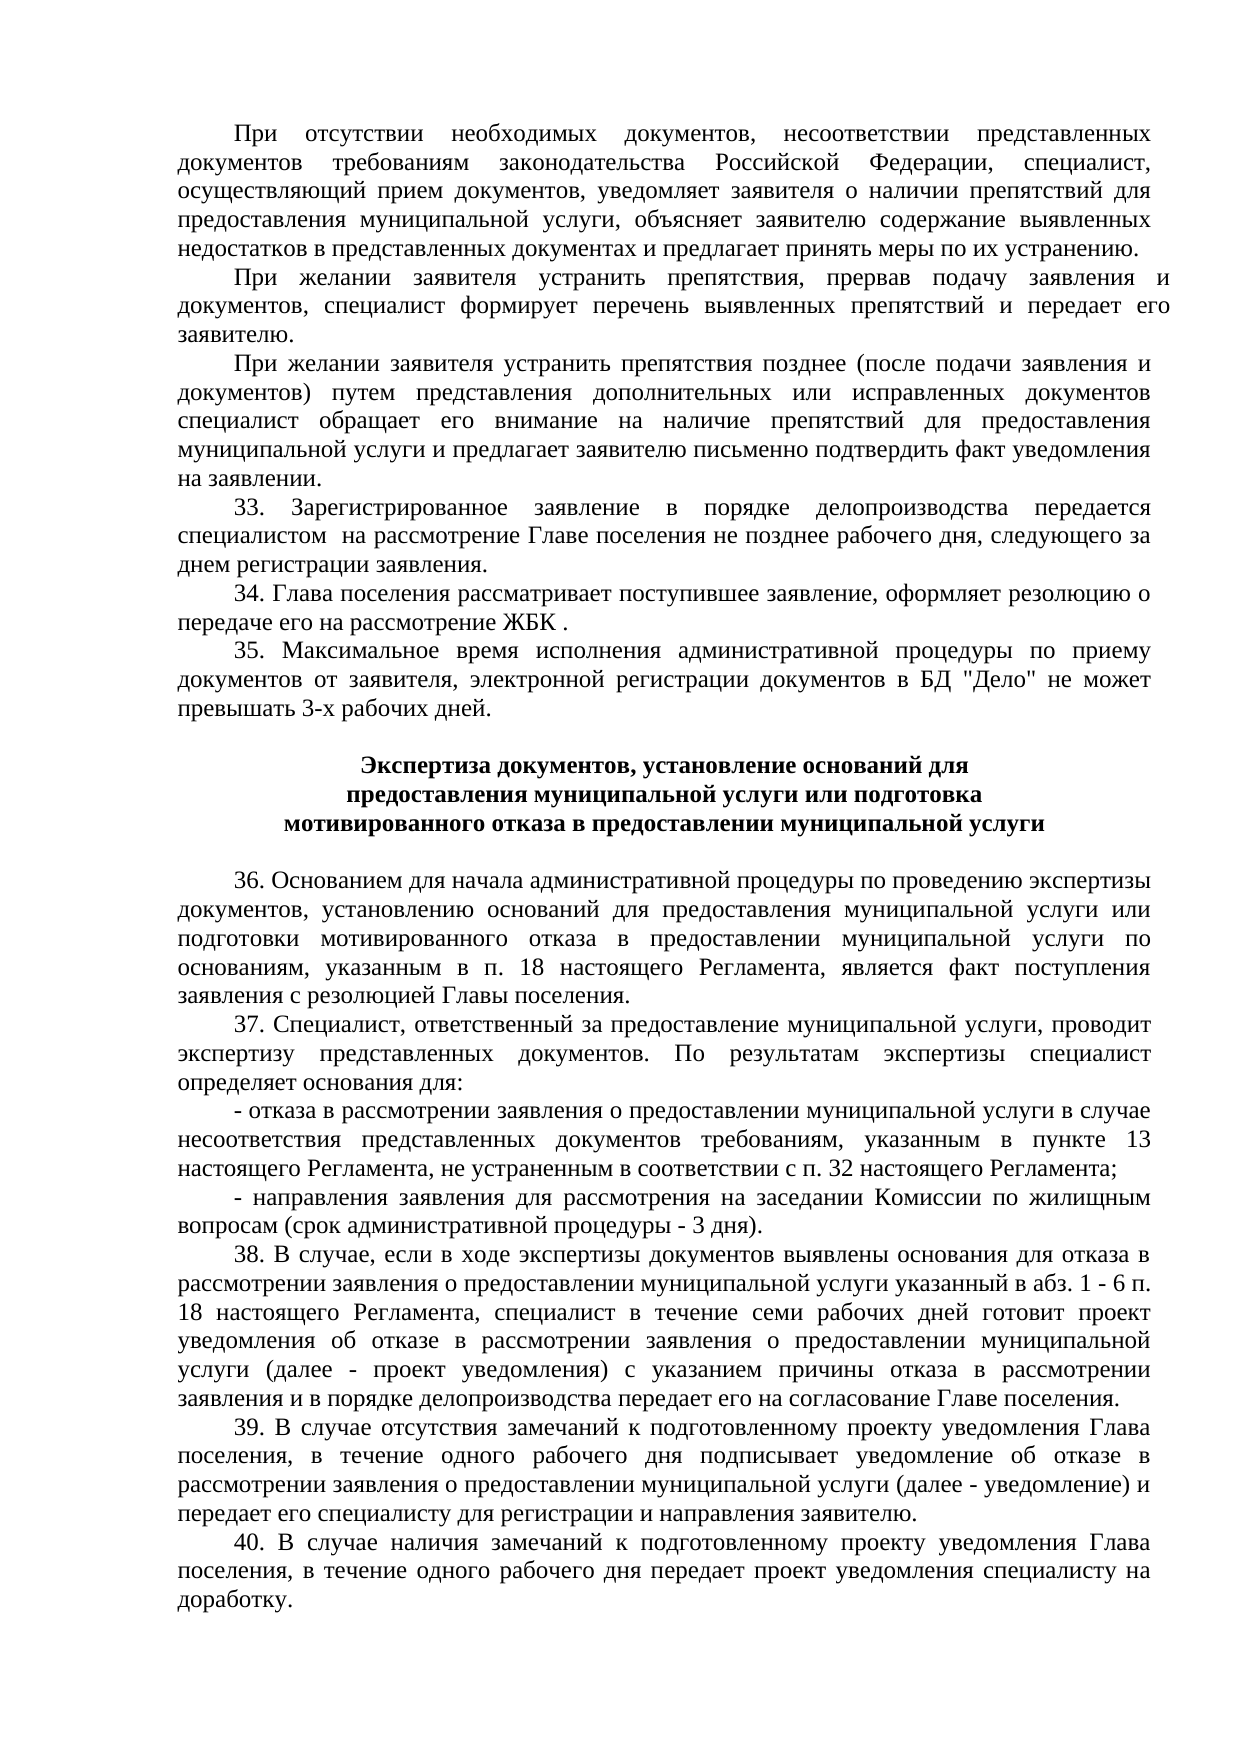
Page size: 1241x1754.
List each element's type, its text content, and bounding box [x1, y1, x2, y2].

text 35. Максимальное время исполнения административной процедуры по приему документов от заявителя, электронной регистрации документов в БД "Дело" не может превышать 3-х рабочих дней. [177, 636, 1152, 722]
text 36. Основанием для начала административной процедуры по проведению экспертизы документов, установлению оснований для предоставления муниципальной услуги или подготовки мотивированного отказа в предоставлении муниципальной услуги по основаниям, указанным в п. 18 настоящего Регламента, является факт поступления заявления с резолюцией Главы поселения. [177, 866, 1152, 1009]
text 38. В случае, если в ходе экспертизы документов выявлены основания для отказа в рассмотрении заявления о предоставлении муниципальной услуги указанный в абз. 1 - 6 п. 18 настоящего Регламента, специалист в течение семи рабочих дней готовит проект уведомления об отказе в рассмотрении заявления о предоставлении муниципальной услуги (далее - проект уведомления) с указанием причины отказа в рассмотрении заявления и в порядке делопроизводства передает его на согласование Главе поселения. [177, 1239, 1152, 1412]
text При желании заявителя устранить препятствия позднее (после подачи заявления и документов) путем представления дополнительных или исправленных документов специалист обращает его внимание на наличие препятствий для предоставления муниципальной услуги и предлагает заявителю письменно подтвердить факт уведомления на заявлении. [177, 348, 1152, 492]
text При желании заявителя устранить препятствия, прервав подачу заявления и документов, специалист формирует перечень выявленных препятствий и передает его заявителю. [177, 262, 1171, 348]
text мотивированного отказа в предоставлении муниципальной услуги [177, 808, 1152, 837]
text 39. В случае отсутствия замечаний к подготовленному проекту уведомления Глава поселения, в течение одного рабочего дня подписывает уведомление об отказе в рассмотрении заявления о предоставлении муниципальной услуги (далее - уведомление) и передает его специалисту для регистрации и направления заявителю. [177, 1412, 1152, 1527]
text 33. Зарегистрированное заявление в порядке делопроизводства передается специалистом на рассмотрение Главе поселения не позднее рабочего дня, следующего за днем регистрации заявления. [177, 492, 1152, 578]
text 40. В случае наличия замечаний к подготовленному проекту уведомления Глава поселения, в течение одного рабочего дня передает проект уведомления специалисту на доработку. [177, 1527, 1152, 1613]
text При отсутствии необходимых документов, несоответствии представленных документов требованиям законодательства Российской Федерации, специалист, осуществляющий прием документов, уведомляет заявителя о наличии препятствий для предоставления муниципальной услуги, объясняет заявителю содержание выявленных недостатков в представленных документах и предлагает принять меры по их устранению. [177, 118, 1152, 262]
text предоставления муниципальной услуги или подготовка [177, 779, 1152, 808]
text 37. Специалист, ответственный за предоставление муниципальной услуги, проводит экспертизу представленных документов. По результатам экспертизы специалист определяет основания для: [177, 1009, 1152, 1096]
text 34. Глава поселения рассматривает поступившее заявление, оформляет резолюцию о передаче его на рассмотрение ЖБК . [177, 578, 1152, 636]
text - отказа в рассмотрении заявления о предоставлении муниципальной услуги в случае несоответствия представленных документов требованиям, указанным в пункте 13 настоящего Регламента, не устраненным в соответствии с п. 32 настоящего Регламента; [177, 1096, 1152, 1182]
text - направления заявления для рассмотрения на заседании Комиссии по жилищным вопросам (срок административной процедуры - 3 дня). [177, 1182, 1152, 1239]
text Экспертиза документов, установление оснований для [177, 751, 1152, 779]
